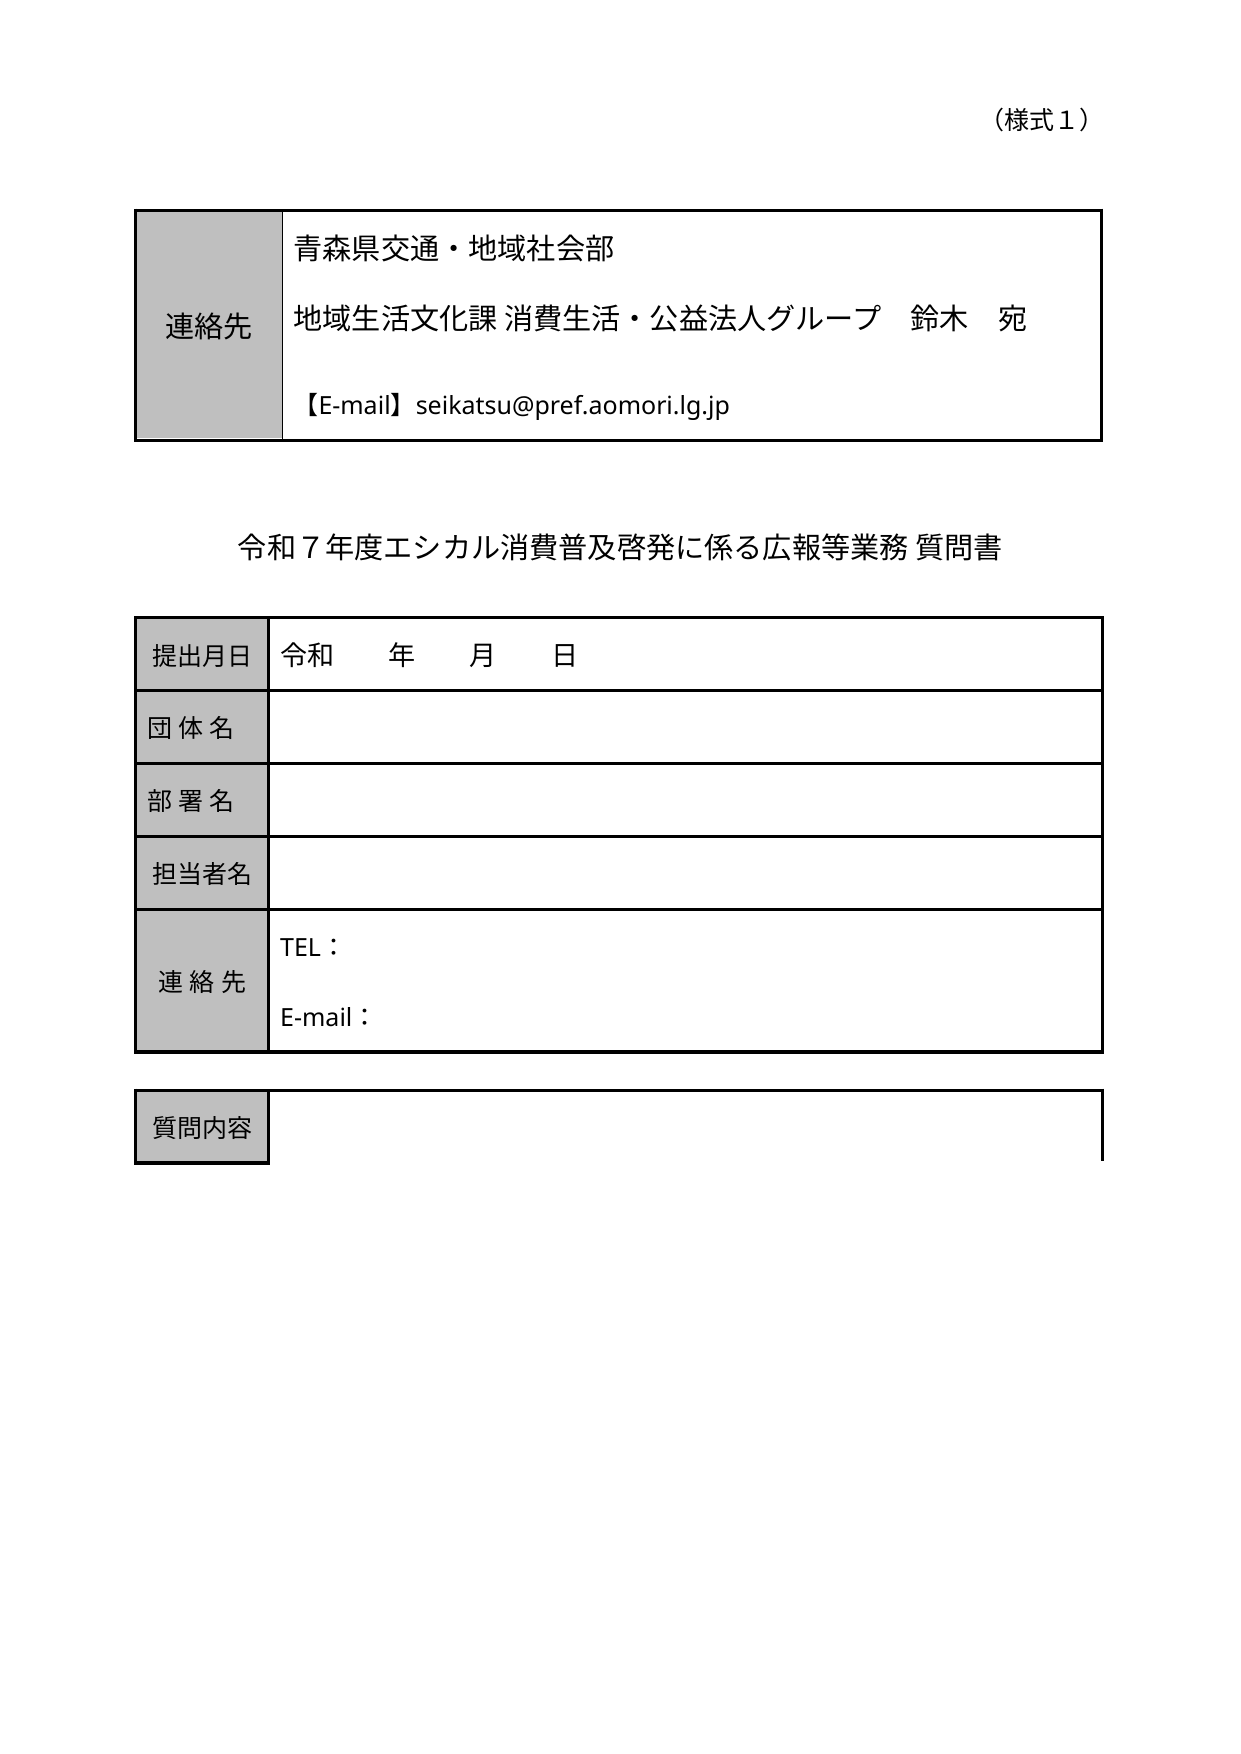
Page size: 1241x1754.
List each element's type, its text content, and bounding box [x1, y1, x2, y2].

table_cell TEL： E-mail： [270, 911, 1101, 1050]
table_cell [270, 692, 1101, 762]
table_cell 部署名 [137, 765, 267, 835]
table_header 質問内容 [137, 1092, 267, 1161]
table_header 連絡先 [137, 212, 282, 438]
table_header 令和 年 月 日 [270, 619, 1101, 689]
table_header [270, 1092, 1101, 1161]
table_cell 担当者名 [137, 838, 267, 908]
table_cell 団体名 [137, 692, 267, 762]
table_cell 連絡先 [137, 911, 267, 1050]
table_header 青森県交通・地域社会部 地域生活文化課 消費生活・公益法人グループ 鈴木 宛 【E-mail】seikatsu@pref.aomori.lg.jp [283, 212, 1100, 438]
table_header 提出月日 [137, 619, 267, 689]
table_cell [270, 765, 1101, 835]
table_cell [270, 838, 1101, 908]
text 令和７年度エシカル消費普及啓発に係る広報等業務 質問書 [136, 511, 1104, 581]
